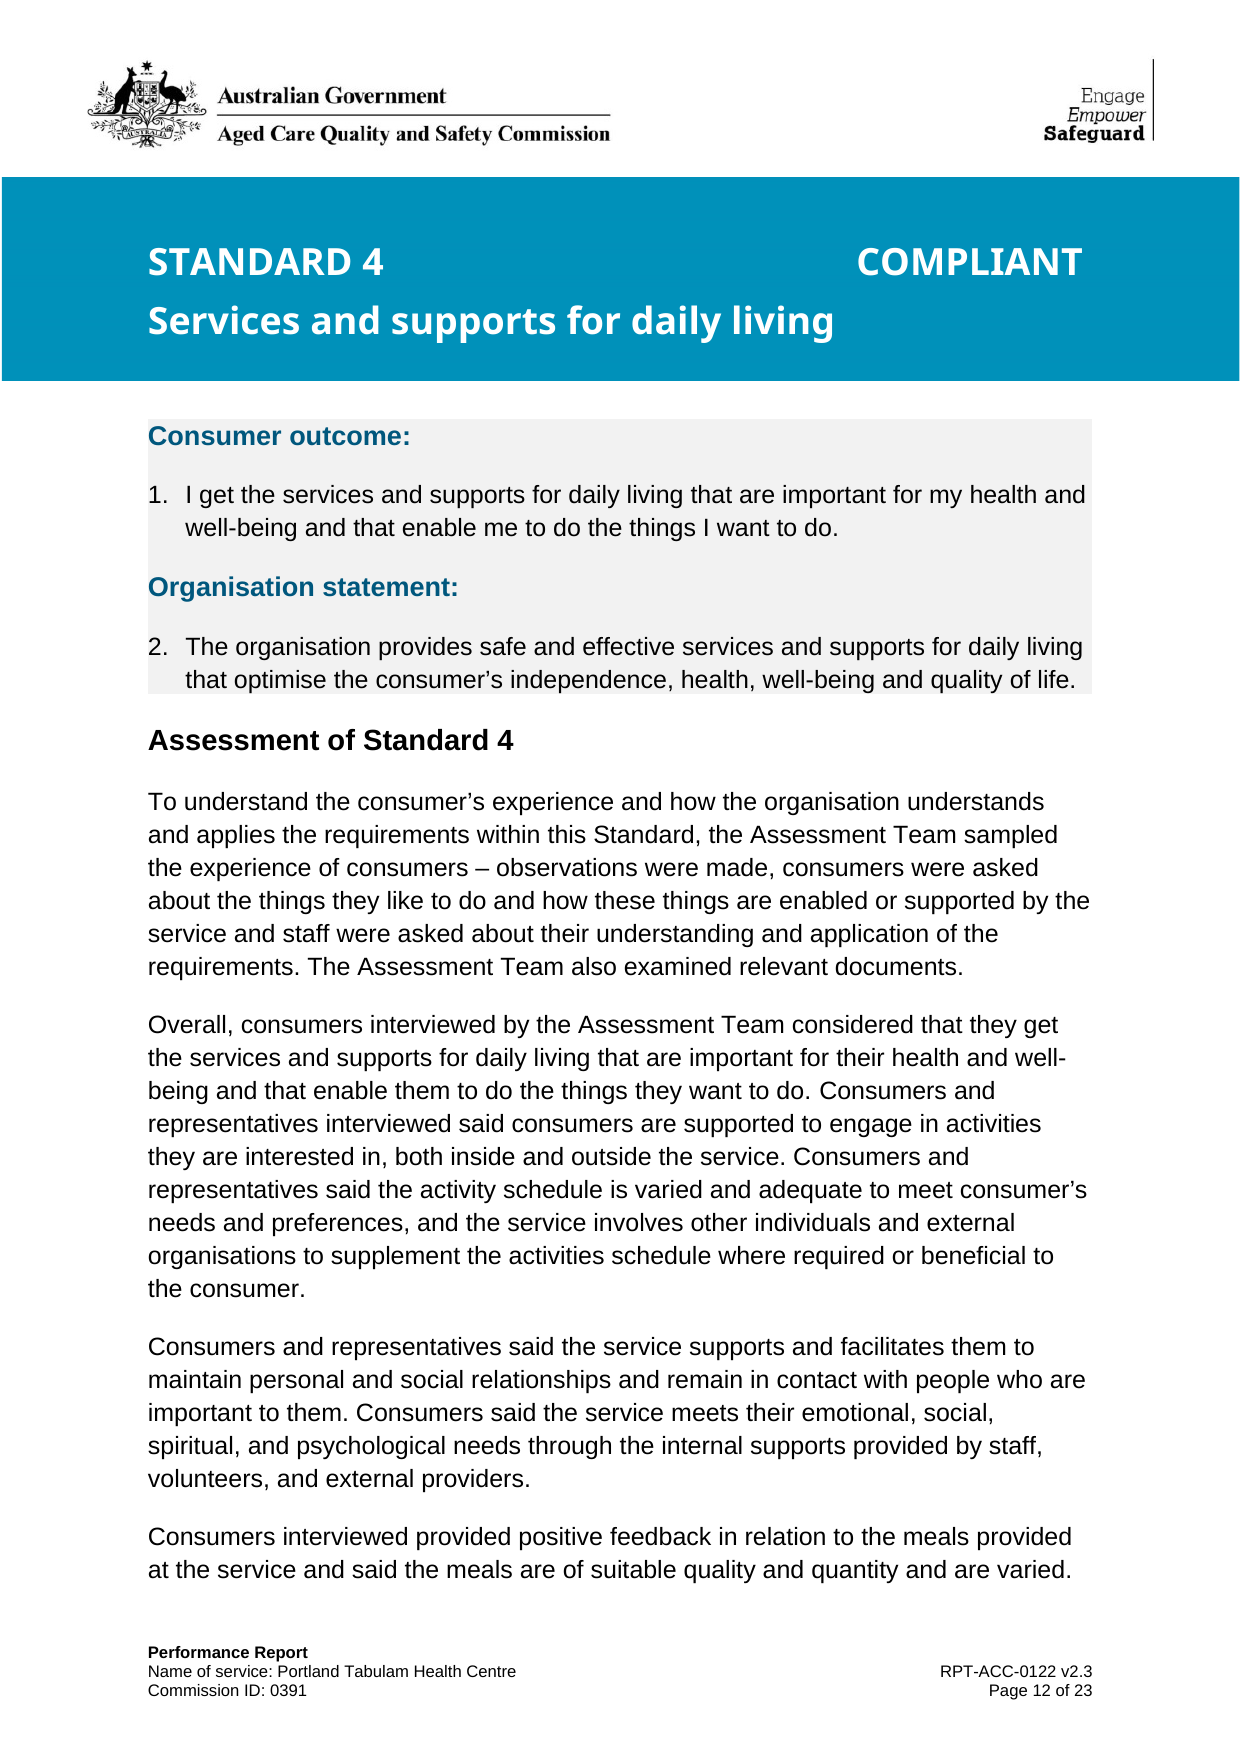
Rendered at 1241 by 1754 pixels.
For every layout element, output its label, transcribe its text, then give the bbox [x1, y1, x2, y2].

subtitle STANDARD 4 COMPLIANT Services and supports for daily living [148, 236, 1092, 345]
subtitle Consumer outcome: [148, 419, 1092, 451]
list Overall, consumers interviewed by the Assessment Team considered that they get the services and supports for daily living that are important for their health and well-being and that enable them to do the things they want to do. Consumers and representatives interviewed said consumers are supported to engage in activities they are interested in, both inside and outside the service. Consumers and representatives said the activity schedule is varied and adequate to meet consumer’s needs and preferences, and the service involves other individuals and external organisations to supplement the activities schedule where required or beneficial to the consumer. [148, 1010, 1092, 1303]
list Consumers and representatives said the service supports and facilitates them to maintain personal and social relationships and remain in contact with people who are important to them. Consumers said the service meets their emotional, social, spiritual, and psychological needs through the internal supports provided by staff, volunteers, and external providers. [148, 1332, 1092, 1493]
list I get the services and supports for daily living that are important for my health and well-being and that enable me to do the things I want to do. [148, 480, 1092, 542]
subtitle Organisation statement: [148, 571, 1092, 603]
picture [1, 0, 1241, 169]
list The organisation provides safe and effective services and supports for daily living that optimise the consumer’s independence, health, well-being and quality of life. [148, 632, 1092, 694]
list Consumers interviewed provided positive feedback in relation to the meals provided at the service and said the meals are of suitable quality and quantity and are varied. [148, 1522, 1092, 1584]
subtitle Assessment of Standard 4 [148, 723, 1092, 757]
text To understand the consumer’s experience and how the organisation understands and applies the requirements within this Standard, the Assessment Team sampled the experience of consumers – observations were made, consumers were asked about the things they like to do and how these things are enabled or supported by the service and staff were asked about their understanding and application of the requirements. The Assessment Team also examined relevant documents. [148, 787, 1092, 981]
